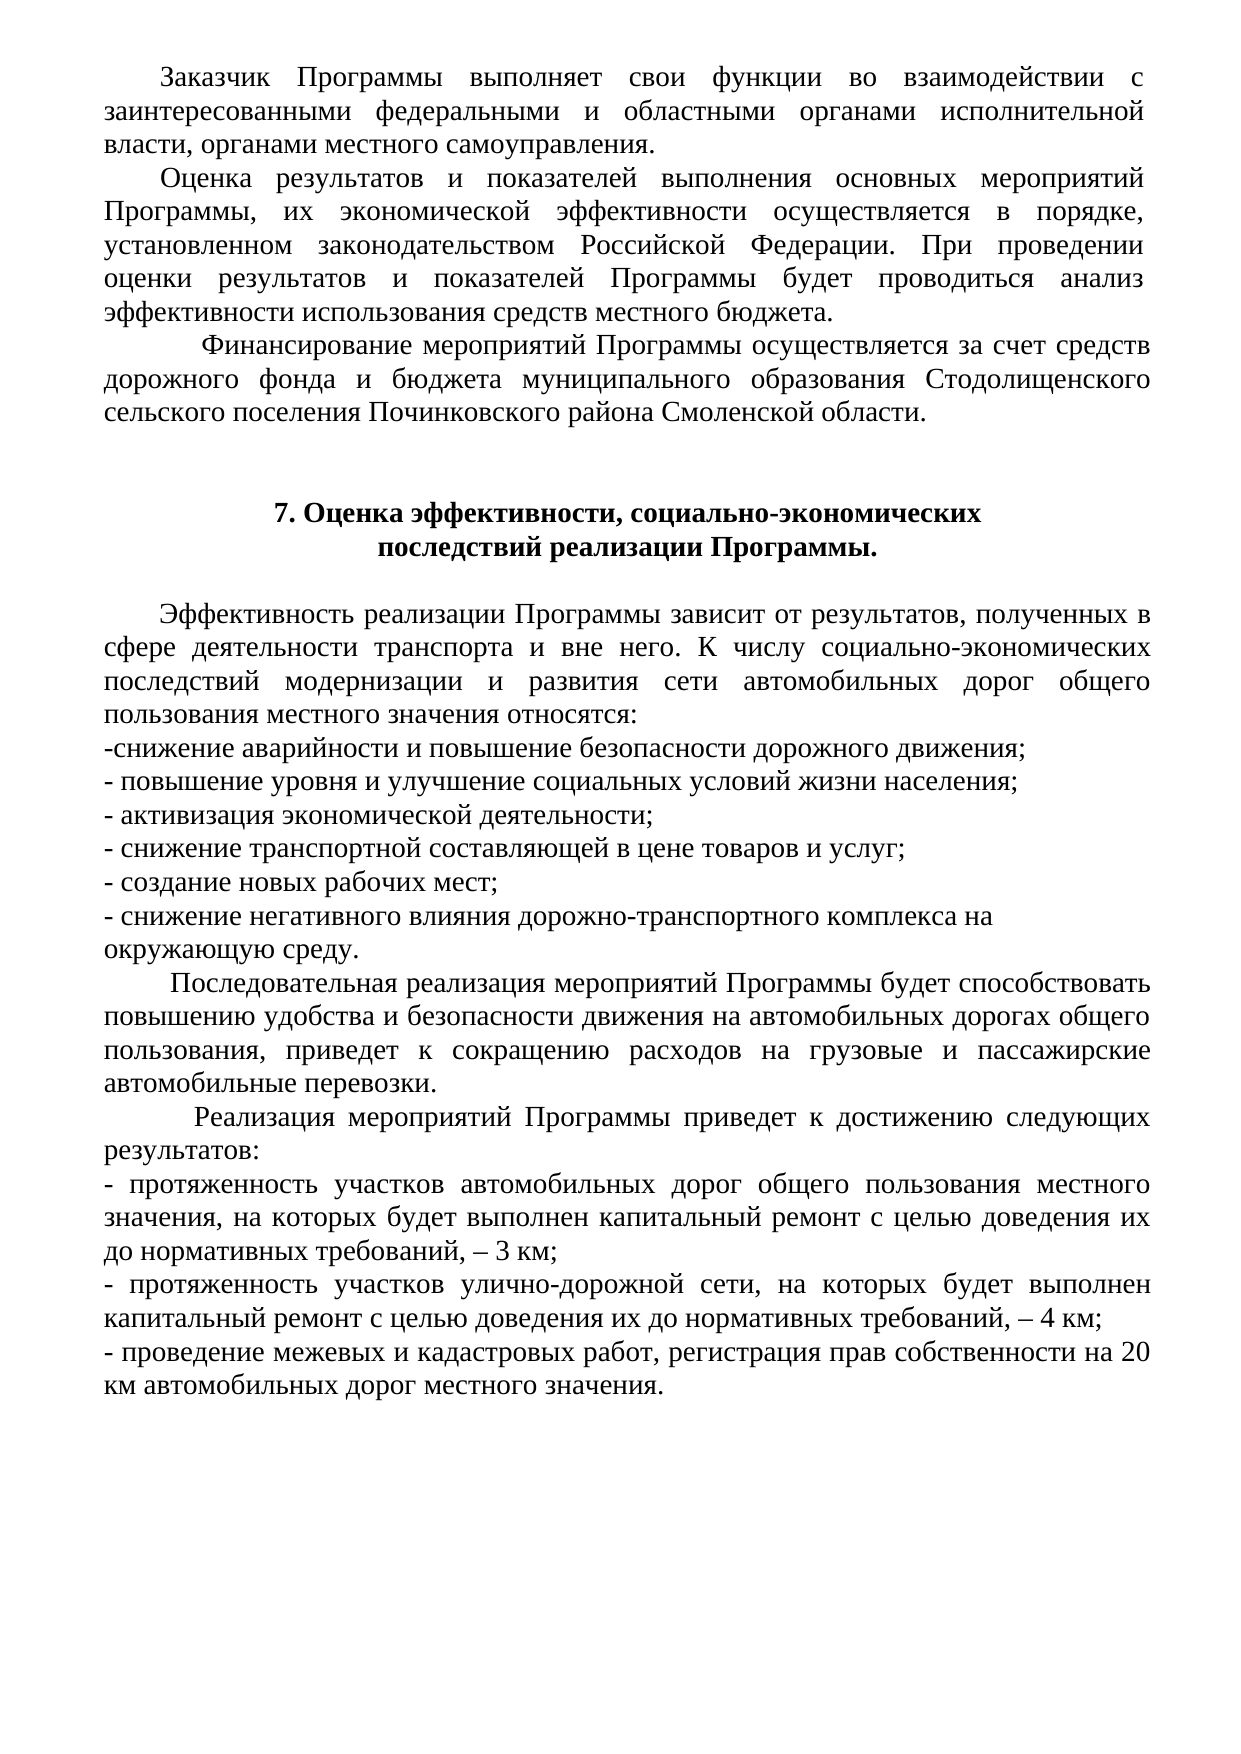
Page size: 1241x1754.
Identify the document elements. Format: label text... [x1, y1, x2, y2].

text Заказчик Программы выполняет свои функции во взаимодействии с заинтересованными федеральными и областными органами исполнительной власти, органами местного самоуправления. [103, 59, 1144, 160]
text Финансирование мероприятий Программы осуществляется за счет средств дорожного фонда и бюджета муниципального образования Стодолищенского сельского поселения Починковского района Смоленской области. [103, 327, 1152, 428]
text - протяженность участков автомобильных дорог общего пользования местного значения, на которых будет выполнен капитальный ремонт с целью доведения их до нормативных требований, – 3 км; [103, 1166, 1152, 1267]
text последствий реализации Программы. [103, 529, 1152, 562]
text - повышение уровня и улучшение социальных условий жизни населения; [103, 763, 1152, 797]
text - активизация экономической деятельности; [103, 797, 1152, 831]
text окружающую среду. [103, 931, 1152, 965]
text - создание новых рабочих мест; [103, 864, 1152, 898]
text Оценка результатов и показателей выполнения основных мероприятий Программы, их экономической эффективности осуществляется в порядке, установленном законодательством Российской Федерации. При проведении оценки результатов и показателей Программы будет проводиться анализ эффективности использования средств местного бюджета. [103, 160, 1144, 327]
text - проведение межевых и кадастровых работ, регистрация прав собственности на 20 км автомобильных дорог местного значения. [103, 1334, 1152, 1401]
text Эффективность реализации Программы зависит от результатов, полученных в сфере деятельности транспорта и вне него. К числу социально-экономических последствий модернизации и развития сети автомобильных дорог общего пользования местного значения относятся: [103, 596, 1152, 730]
text 7. Оценка эффективности, социально-экономических [103, 495, 1152, 529]
text - снижение транспортной составляющей в цене товаров и услуг; [103, 831, 1152, 864]
text Реализация мероприятий Программы приведет к достижению следующих результатов: [103, 1099, 1152, 1166]
text - протяженность участков улично-дорожной сети, на которых будет выполнен капитальный ремонт с целью доведения их до нормативных требований, – 4 км; [103, 1267, 1152, 1334]
text -снижение аварийности и повышение безопасности дорожного движения; [103, 730, 1152, 763]
text - снижение негативного влияния дорожно-транспортного комплекса на [103, 898, 1152, 931]
text Последовательная реализация мероприятий Программы будет способствовать повышению удобства и безопасности движения на автомобильных дорогах общего пользования, приведет к сокращению расходов на грузовые и пассажирские автомобильные перевозки. [103, 965, 1152, 1099]
